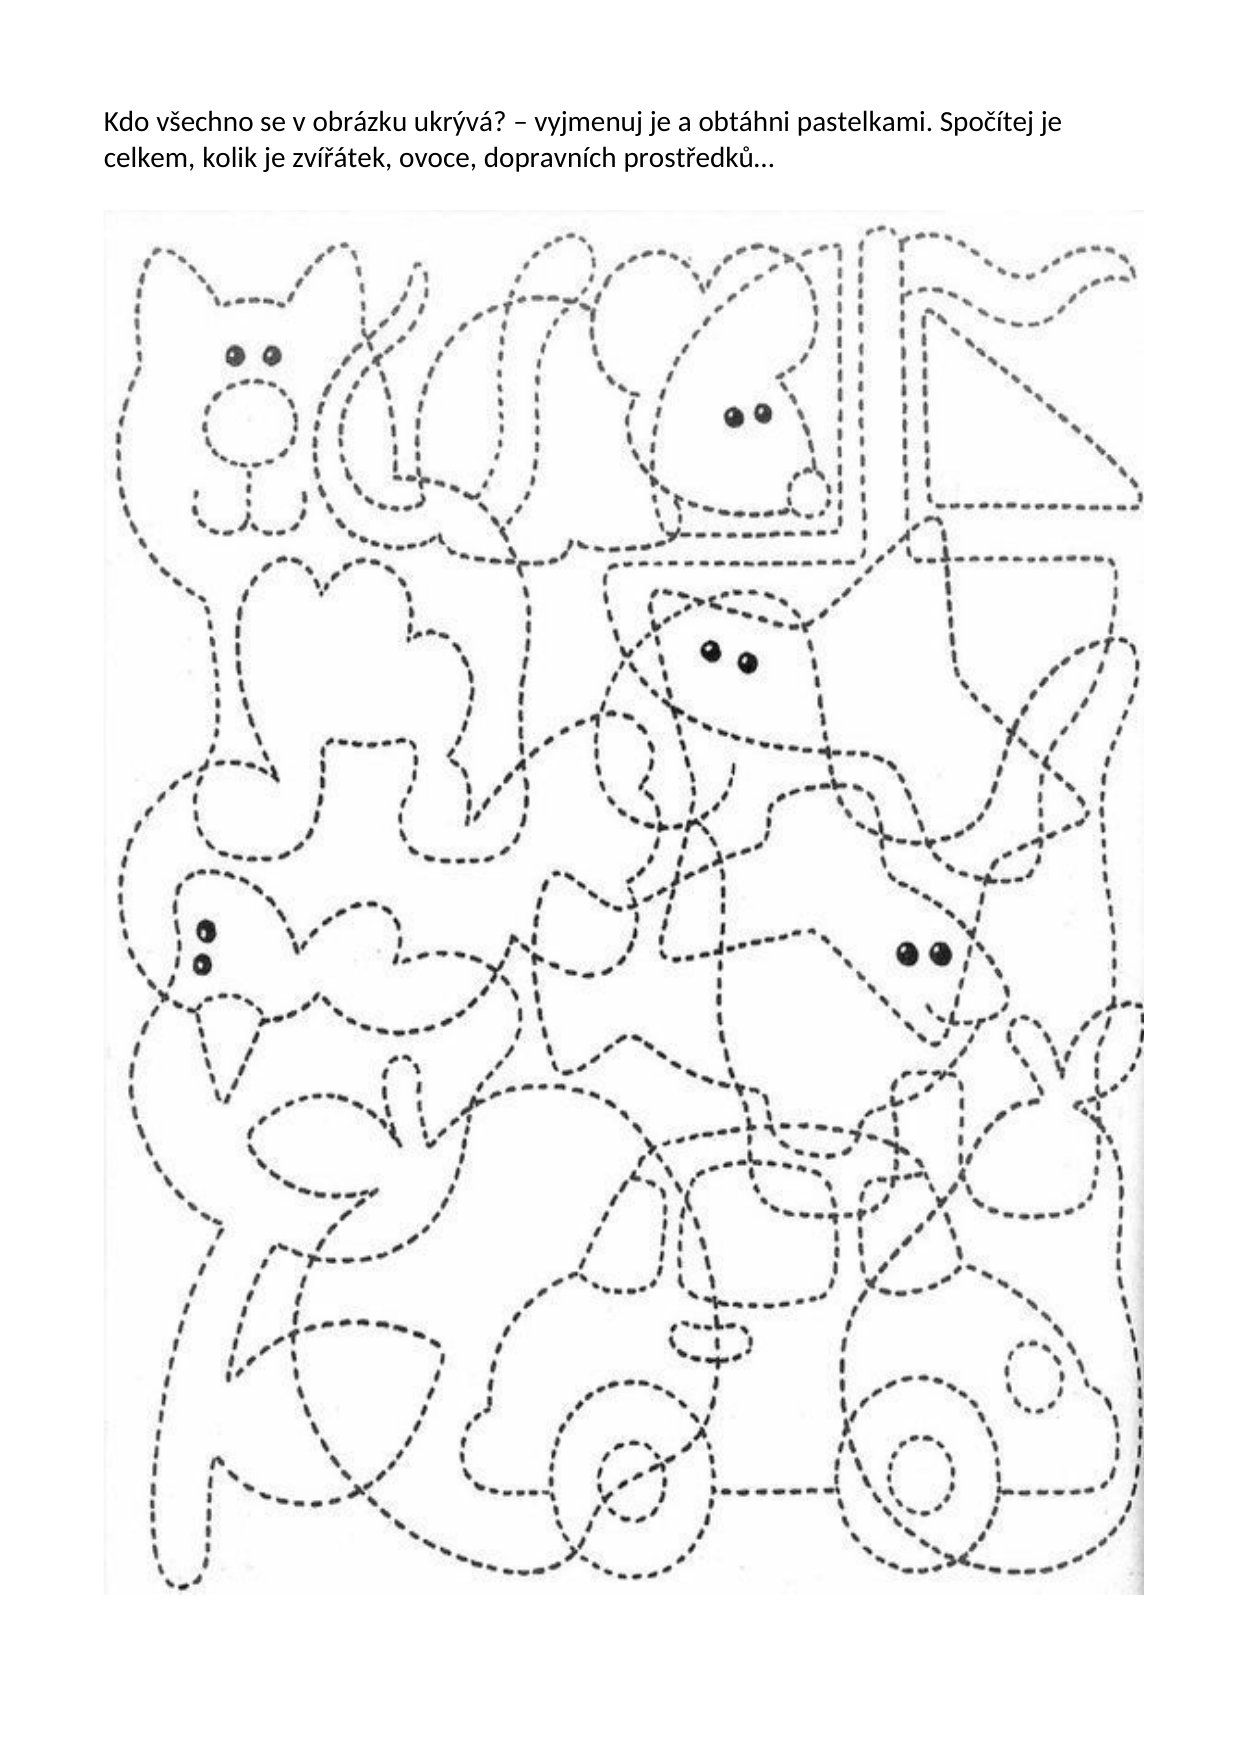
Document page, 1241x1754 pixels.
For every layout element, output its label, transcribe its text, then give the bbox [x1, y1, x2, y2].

text Kdo všechno se v obrázku ukrývá? – vyjmenuj je a obtáhni pastelkami. Spočítej je celkem, kolik je zvířátek, ovoce, dopravních prostředků… [103, 103, 1122, 175]
picture [103, 210, 1144, 1595]
